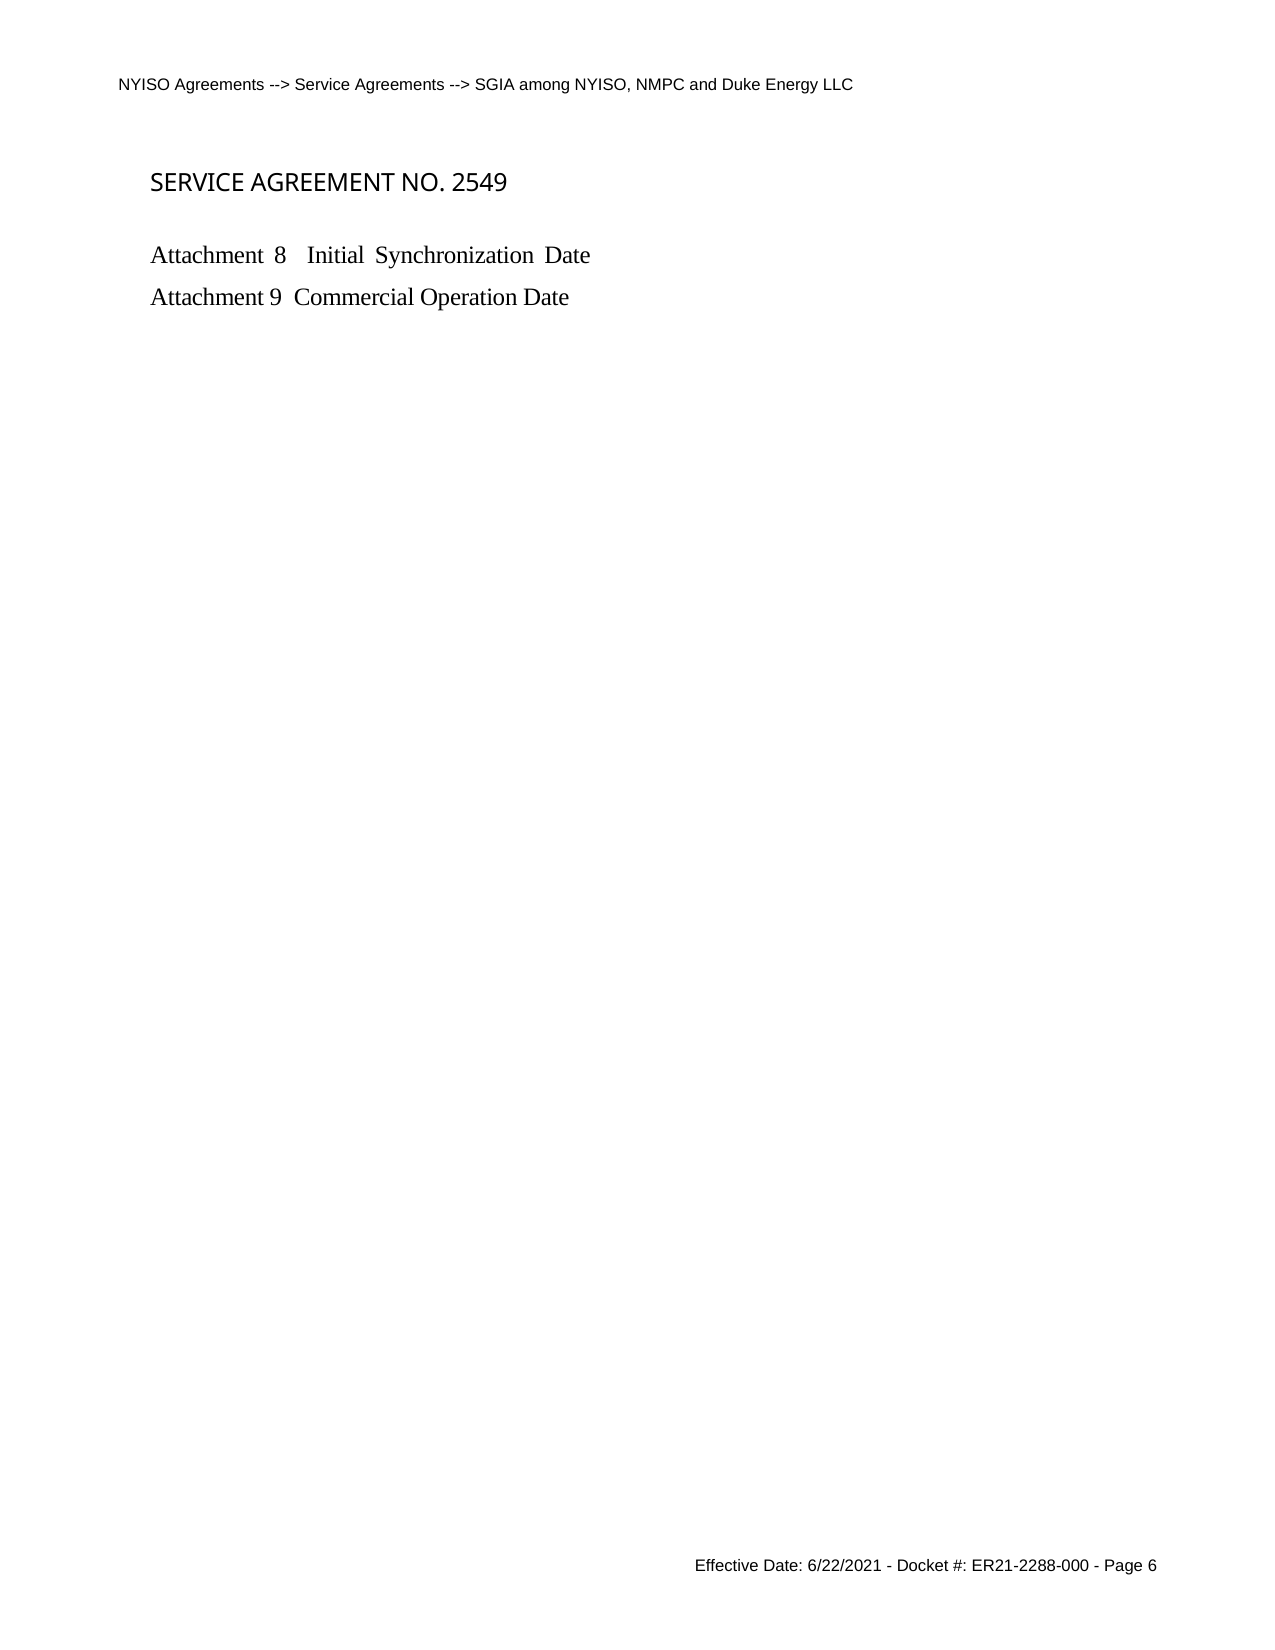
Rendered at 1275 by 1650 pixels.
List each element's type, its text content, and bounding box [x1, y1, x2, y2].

text SERVICE AGREEMENT NO. 2549 [150, 168, 1275, 197]
text Attachment 8 Initial Synchronization Date Attachment 9 Commercial Operation Date [150, 231, 601, 314]
